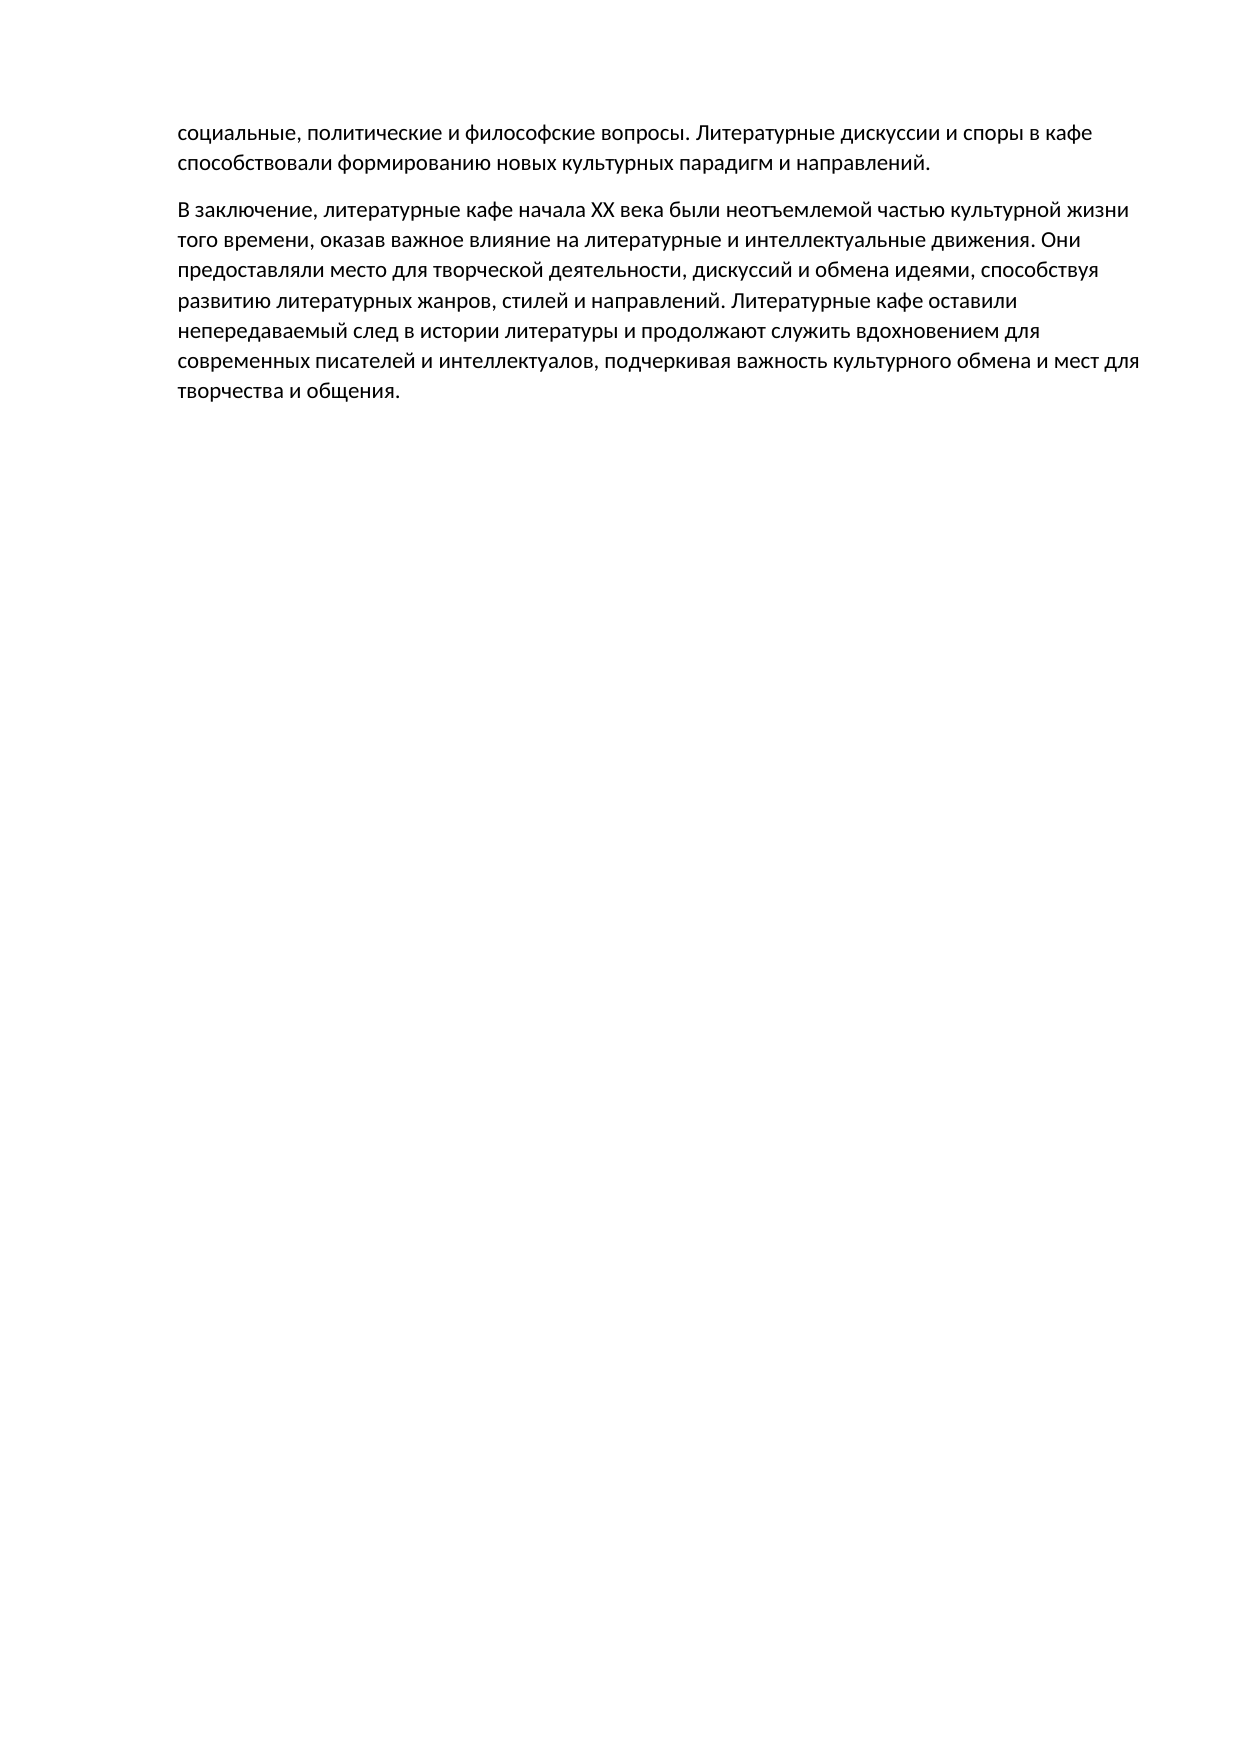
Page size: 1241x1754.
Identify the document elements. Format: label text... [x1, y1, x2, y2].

text В заключение, литературные кафе начала XX века были неотъемлемой частью культурной жизни того времени, оказав важное влияние на литературные и интеллектуальные движения. Они предоставляли место для творческой деятельности, дискуссий и обмена идеями, способствуя развитию литературных жанров, стилей и направлений. Литературные кафе оставили непередаваемый след в истории литературы и продолжают служить вдохновением для современных писателей и интеллектуалов, подчеркивая важность культурного обмена и мест для творчества и общения. [177, 195, 1152, 404]
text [177, 118, 1152, 176]
